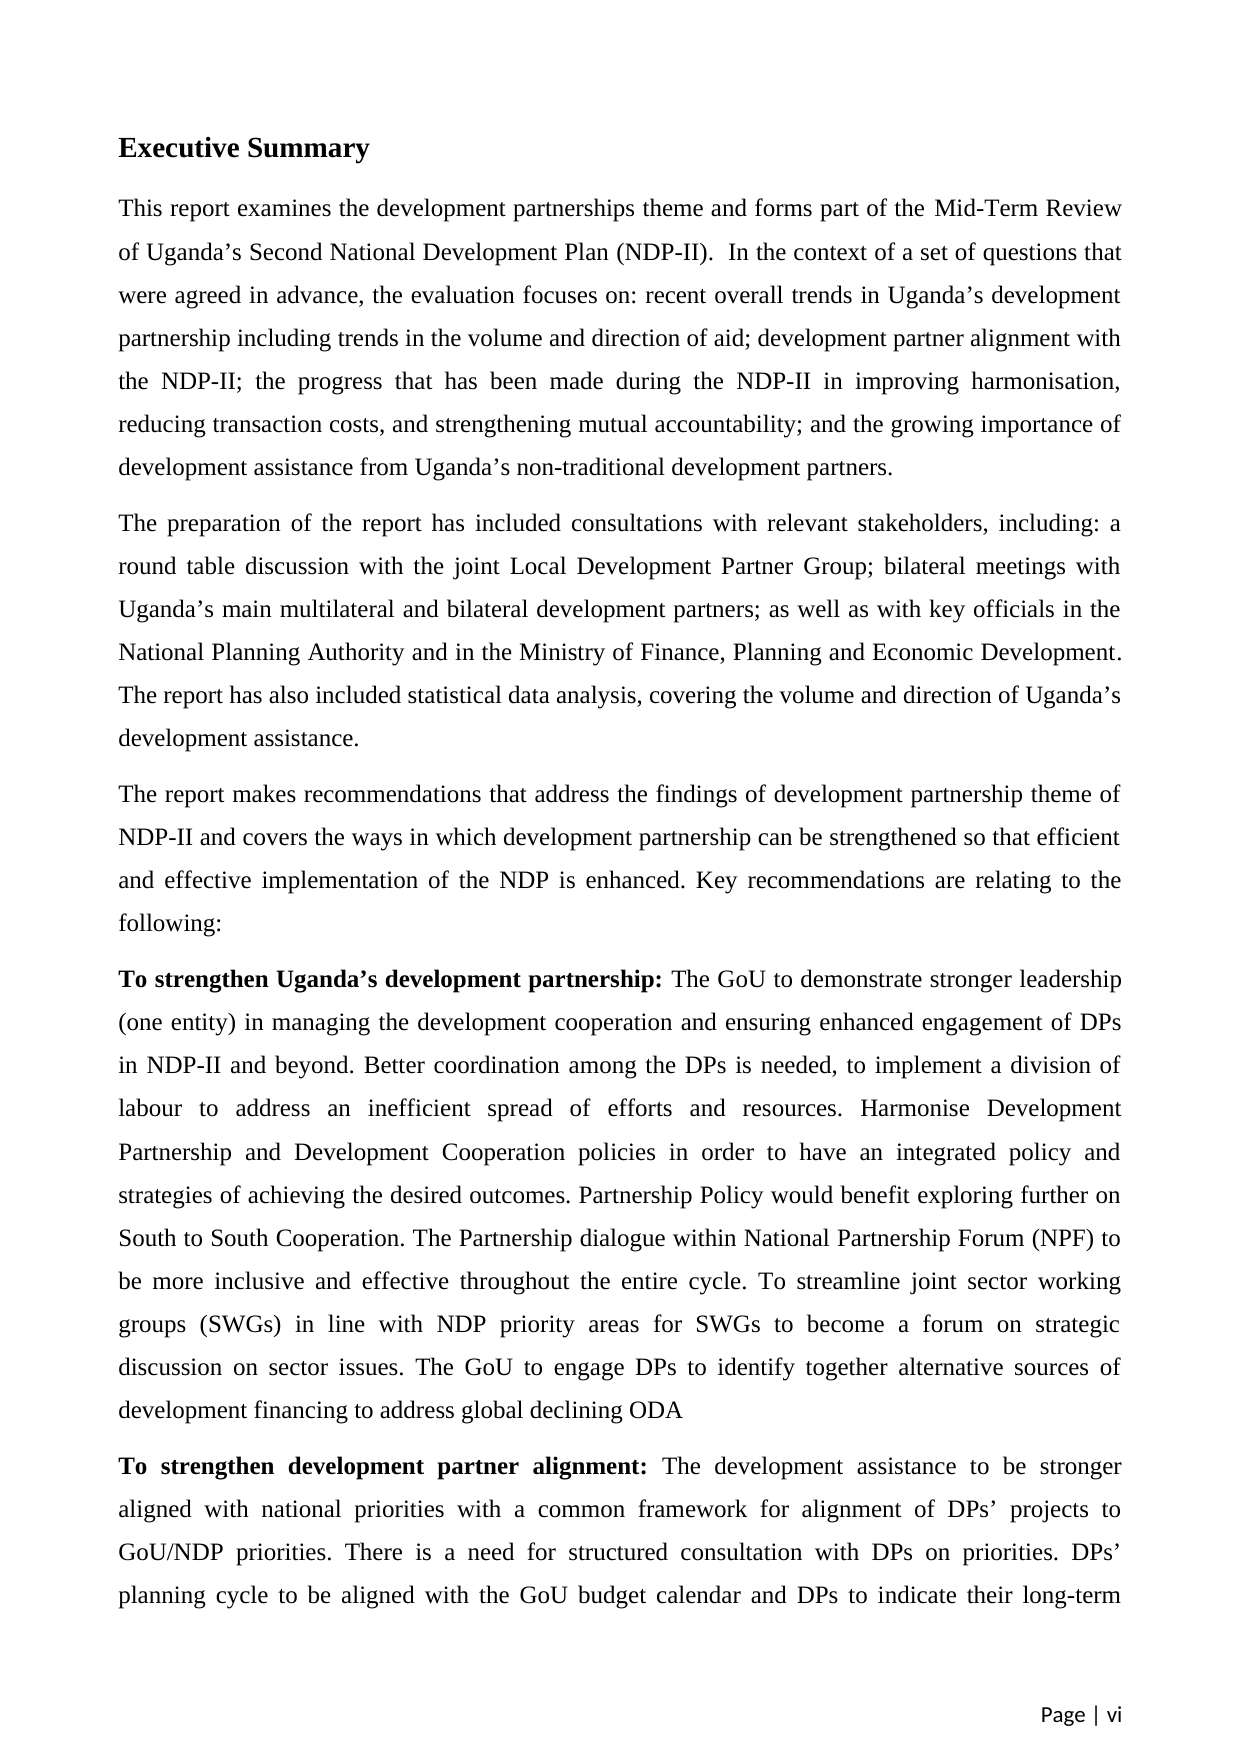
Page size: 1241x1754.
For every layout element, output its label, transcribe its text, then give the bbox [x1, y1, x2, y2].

text The report makes recommendations that address the findings of development partnership theme of NDP-II and covers the ways in which development partnership can be strengthened so that efficient and effective implementation of the NDP is enhanced. Key recommendations are relating to the following: [118, 779, 1122, 937]
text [118, 1451, 1122, 1609]
text The preparation of the report has included consultations with relevant stakeholders, including: a round table discussion with the joint Local Development Partner Group; bilateral meetings with Uganda’s main multilateral and bilateral development partners; as well as with key officials in the National Planning Authority and in the Ministry of Finance, Planning and Economic Development. The report has also included statistical data analysis, covering the volume and direction of Uganda’s development assistance. [118, 508, 1122, 752]
text To strengthen Uganda’s development partnership: The GoU to demonstrate stronger leadership (one entity) in managing the development cooperation and ensuring enhanced engagement of DPs in NDP-II and beyond. Better coordination among the DPs is needed, to implement a division of labour to address an inefficient spread of efforts and resources. Harmonise Development Partnership and Development Cooperation policies in order to have an integrated policy and strategies of achieving the desired outcomes. Partnership Policy would benefit exploring further on South to South Cooperation. The Partnership dialogue within National Partnership Forum (NPF) to be more inclusive and effective throughout the entire cycle. To streamline joint sector working groups (SWGs) in line with NDP priority areas for SWGs to become a forum on strategic discussion on sector issues. The GoU to engage DPs to identify together alternative sources of development financing to address global declining ODA [118, 964, 1122, 1424]
text This report examines the development partnerships theme and forms part of the Mid-Term Review of Uganda’s Second National Development Plan (NDP-II). In the context of a set of questions that were agreed in advance, the evaluation focuses on: recent overall trends in Uganda’s development partnership including trends in the volume and direction of aid; development partner alignment with the NDP-II; the progress that has been made during the NDP-II in improving harmonisation, reducing transaction costs, and strengthening mutual accountability; and the growing importance of development assistance from Uganda’s non-traditional development partners. [118, 193, 1122, 481]
subtitle Executive Summary [118, 131, 1122, 164]
